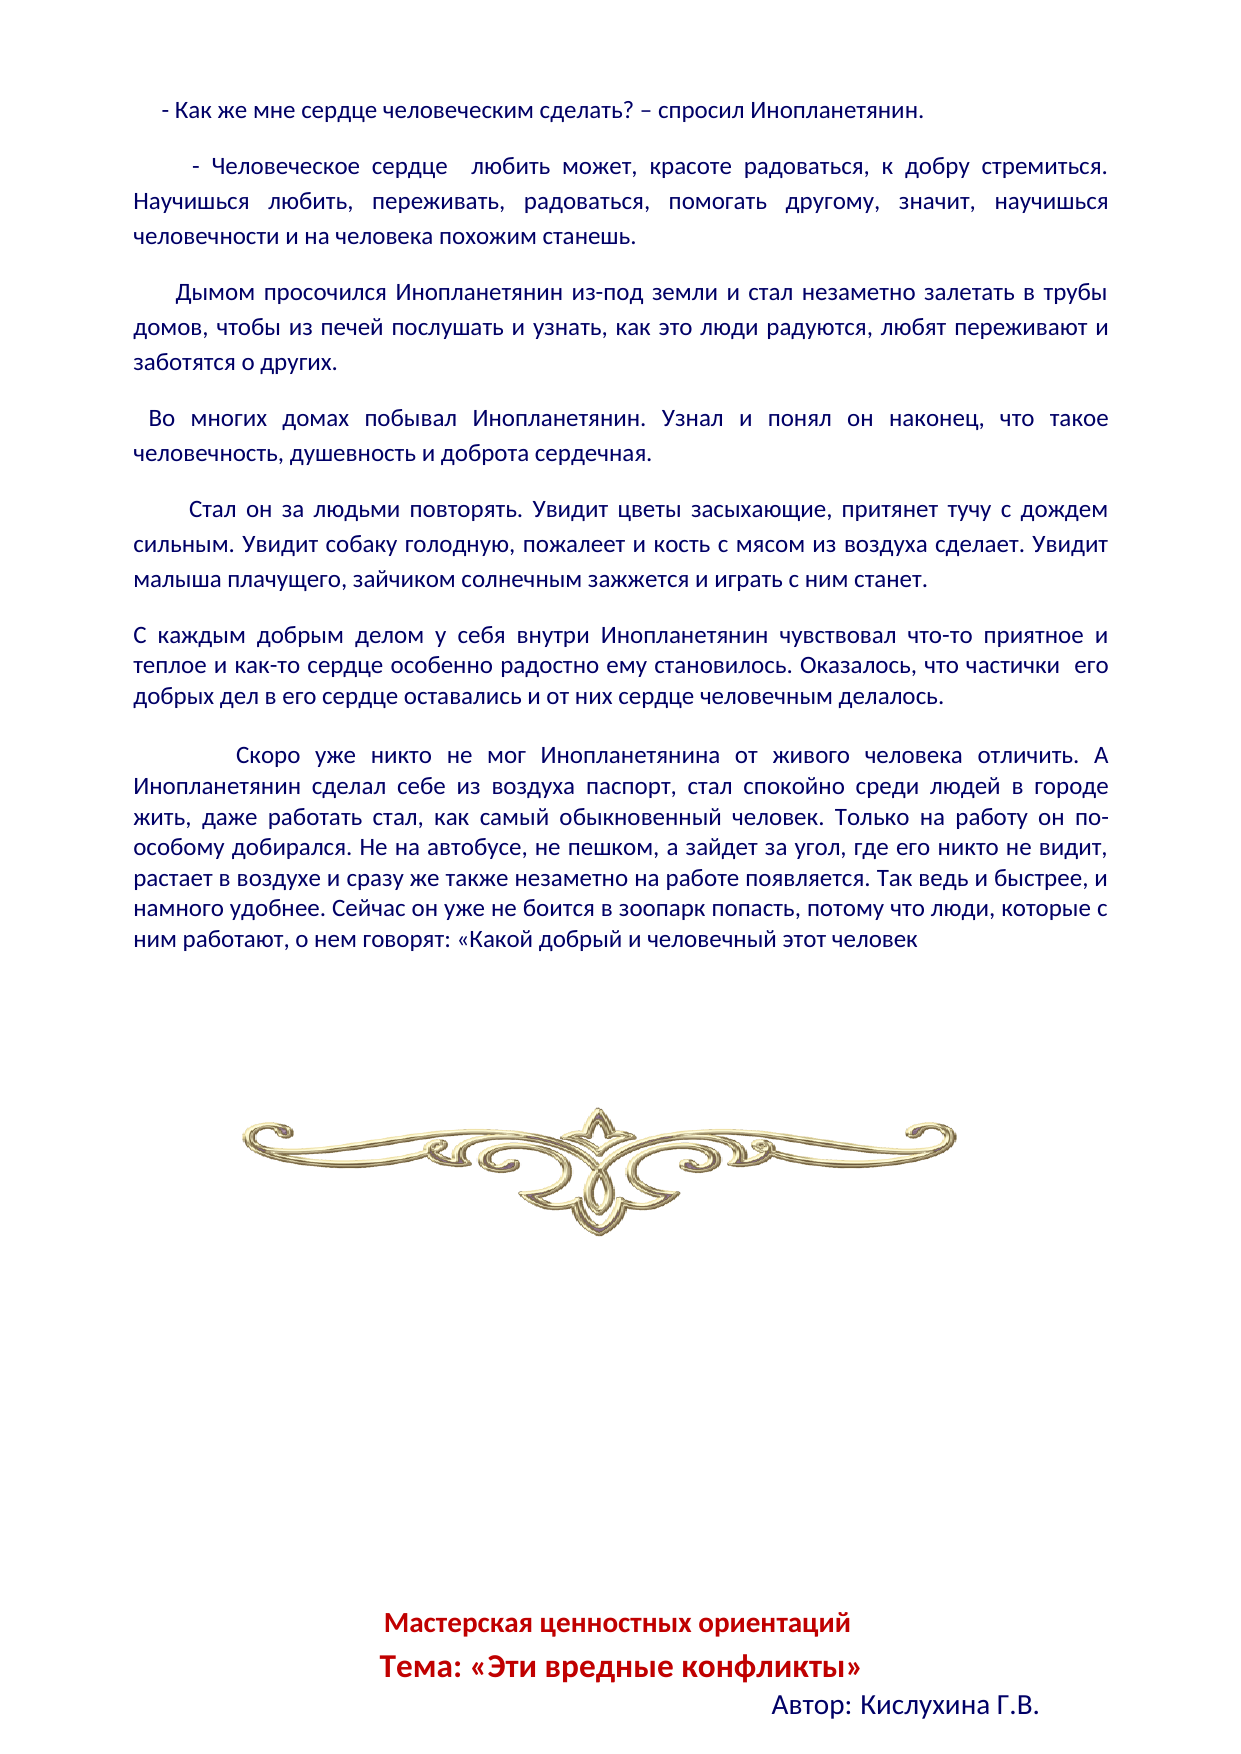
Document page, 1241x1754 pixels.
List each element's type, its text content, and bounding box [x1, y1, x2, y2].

text Стал он за людьми повторять. Увидит цветы засыхающие, притянет тучу с дождем сильным. Увидит собаку голодную, пожалеет и кость с мясом из воздуха сделает. Увидит малыша плачущего, зайчиком солнечным зажжется и играть с ним станет. [133, 493, 1110, 593]
text Тема: «Эти вредные конфликты» [133, 1645, 1110, 1686]
text Во многих домах побывал Инопланетянин. Узнал и понял он наконец, что такое человечность, душевность и доброта сердечная. [133, 402, 1110, 468]
text - Как же мне сердце человеческим сделать? – спросил Инопланетянин. [133, 95, 1110, 125]
text Скоро уже никто не мог Инопланетянина от живого человека отличить. А Инопланетянин сделал себе из воздуха паспорт, стал спокойно среди людей в городе жить, даже работать стал, как самый обыкновенный человек. Только на работу он по-особому добирался. Не на автобусе, не пешком, а зайдет за угол, где его никто не видит, растает в воздухе и сразу же также незаметно на работе появляется. Так ведь и быстрее, и намного удобнее. Сейчас он уже не боится в зоопарк попасть, потому что люди, которые с ним работают, о нем говорят: «Какой добрый и человечный этот человек [133, 739, 1110, 953]
text Мастерская ценностных ориентаций [133, 1604, 1110, 1640]
text С каждым добрым делом у себя внутри Инопланетянин чувствовал что-то приятное и теплое и как-то сердце особенно радостно ему становилось. Оказалось, что частички его добрых дел в его сердце оставались и от них сердце человечным делалось. [133, 619, 1110, 710]
text Дымом просочился Инопланетянин из-под земли и стал незаметно залетать в трубы домов, чтобы из печей послушать и узнать, как это люди радуются, любят переживают и заботятся о других. [133, 276, 1110, 377]
picture [236, 1101, 968, 1242]
text - Человеческое сердце любить может, красоте радоваться, к добру стремиться. Научишься любить, переживать, радоваться, помогать другому, значит, научишься человечности и на человека похожим станешь. [133, 151, 1110, 251]
text Автор: Кислухина Г.В. [133, 1686, 1110, 1722]
